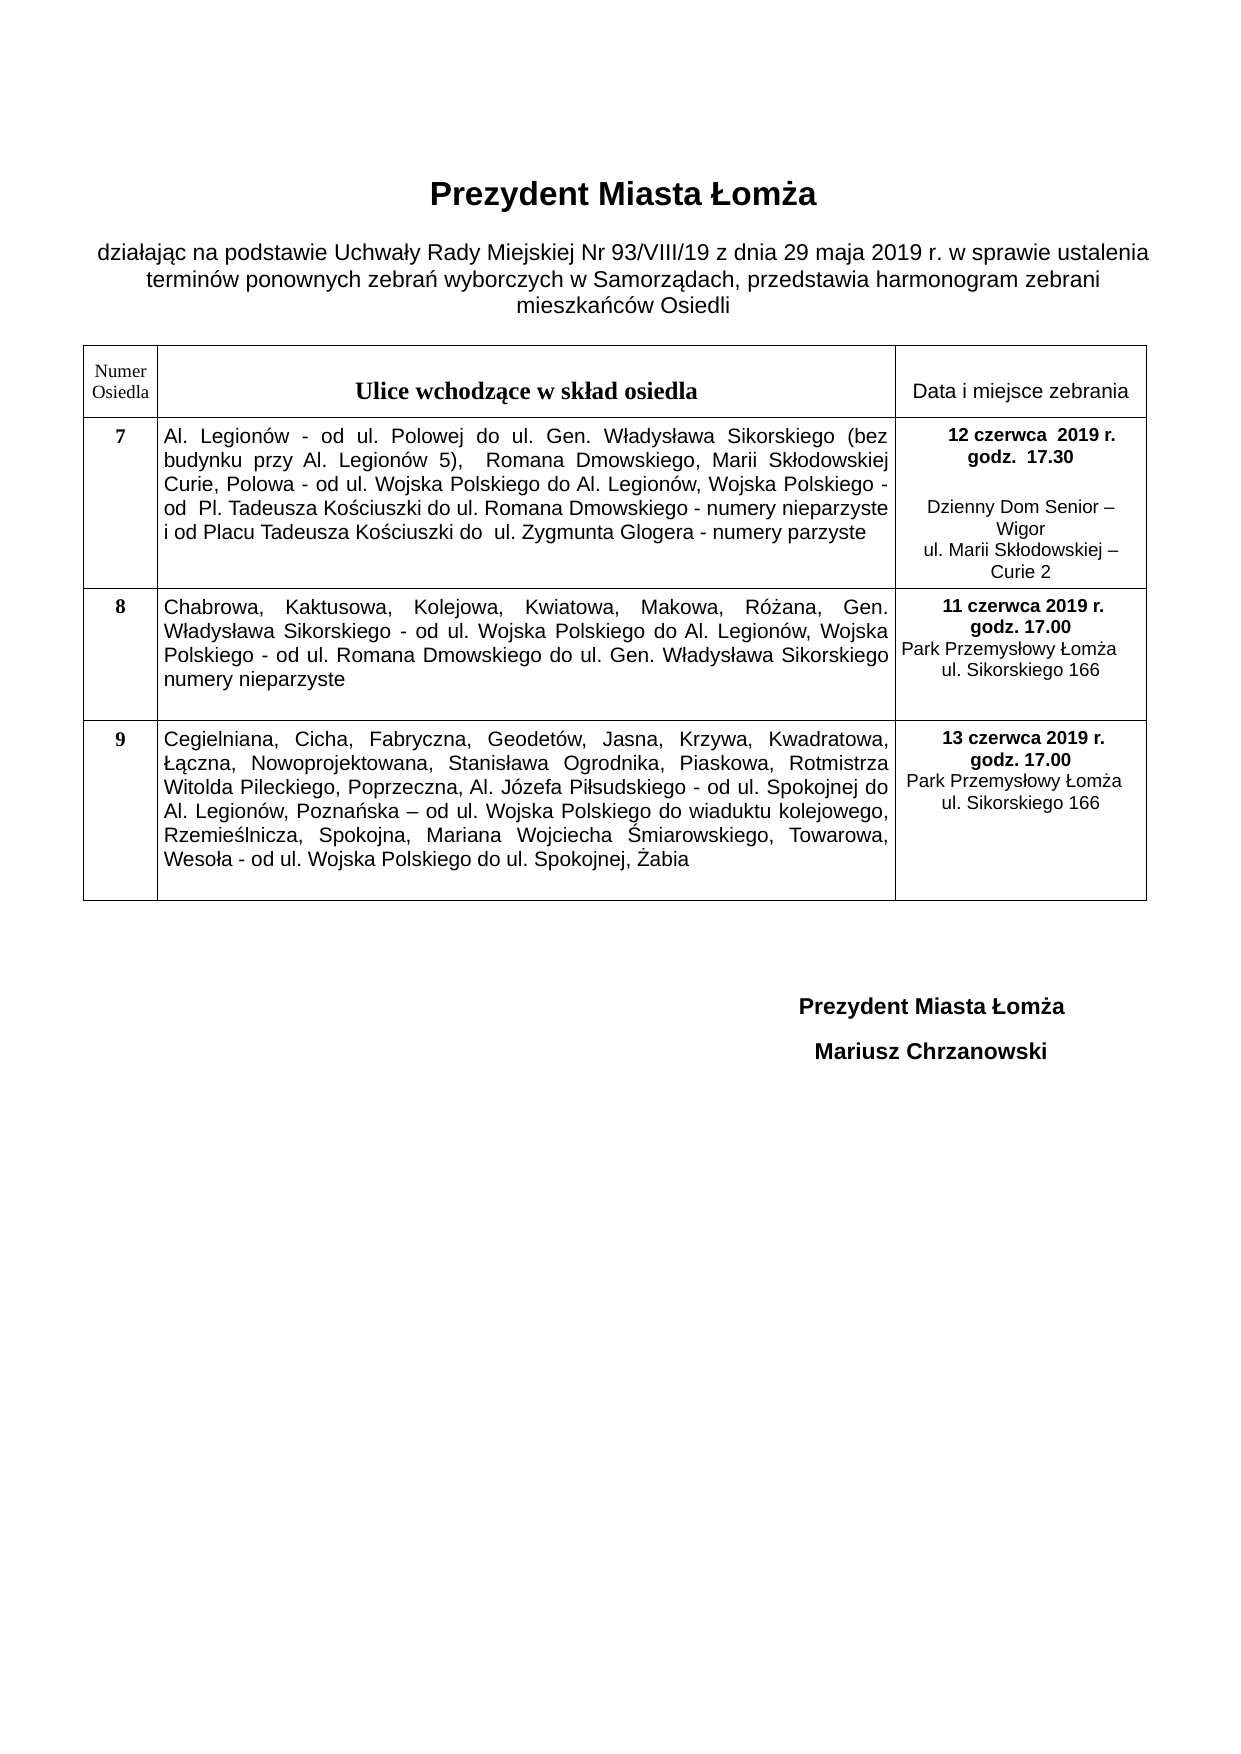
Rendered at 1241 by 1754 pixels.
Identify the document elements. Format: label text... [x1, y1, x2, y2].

table_cell 8 [84, 589, 157, 720]
text Mariusz Chrzanowski [114, 1038, 1169, 1065]
table_cell 13 czerwca 2019 r. godz. 17.00 Park Przemysłowy Łomża ul. Sikorskiego 166 [896, 721, 1146, 900]
text działając na podstawie Uchwały Rady Miejskiej Nr 93/VIII/19 z dnia 29 maja 2019 r. w sprawie ustalenia terminów ponownych zebrań wyborczych w Samorządach, przedstawia harmonogram zebrani mieszkańców Osiedli [77, 239, 1169, 318]
table_header Data i miejsce zebrania [896, 346, 1146, 417]
text Prezydent Miasta Łomża [77, 174, 1169, 213]
table_header Ulice wchodzące w skład osiedla [158, 346, 895, 417]
table_cell 9 [84, 721, 157, 900]
table_cell 11 czerwca 2019 r. godz. 17.00 Park Przemysłowy Łomża ul. Sikorskiego 166 [896, 589, 1146, 720]
table_cell 12 czerwca 2019 r. godz. 17.30 Dzienny Dom Senior – Wigor ul. Marii Skłodowskiej – Curie 2 [896, 418, 1146, 588]
table_cell Chabrowa, Kaktusowa, Kolejowa, Kwiatowa, Makowa, Różana, Gen. Władysława Sikorskiego - od ul. Wojska Polskiego do Al. Legionów, Wojska Polskiego - od ul. Romana Dmowskiego do ul. Gen. Władysława Sikorskiego numery nieparzyste [158, 589, 895, 720]
table_cell Cegielniana, Cicha, Fabryczna, Geodetów, Jasna, Krzywa, Kwadratowa, Łączna, Nowoprojektowana, Stanisława Ogrodnika, Piaskowa, Rotmistrza Witolda Pileckiego, Poprzeczna, Al. Józefa Piłsudskiego - od ul. Spokojnej do Al. Legionów, Poznańska – od ul. Wojska Polskiego do wiaduktu kolejowego, Rzemieślnicza, Spokojna, Mariana Wojciecha Śmiarowskiego, Towarowa, Wesoła - od ul. Wojska Polskiego do ul. Spokojnej, Żabia [158, 721, 895, 900]
table_cell 7 [84, 418, 157, 588]
table_cell Al. Legionów - od ul. Polowej do ul. Gen. Władysława Sikorskiego (bez budynku przy Al. Legionów 5), Romana Dmowskiego, Marii Skłodowskiej Curie, Polowa - od ul. Wojska Polskiego do Al. Legionów, Wojska Polskiego - od Pl. Tadeusza Kościuszki do ul. Romana Dmowskiego - numery nieparzyste i od Placu Tadeusza Kościuszki do ul. Zygmunta Glogera - numery parzyste [158, 418, 895, 588]
text Prezydent Miasta Łomża [631, 993, 1169, 1019]
table_header Numer Osiedla [84, 346, 157, 417]
